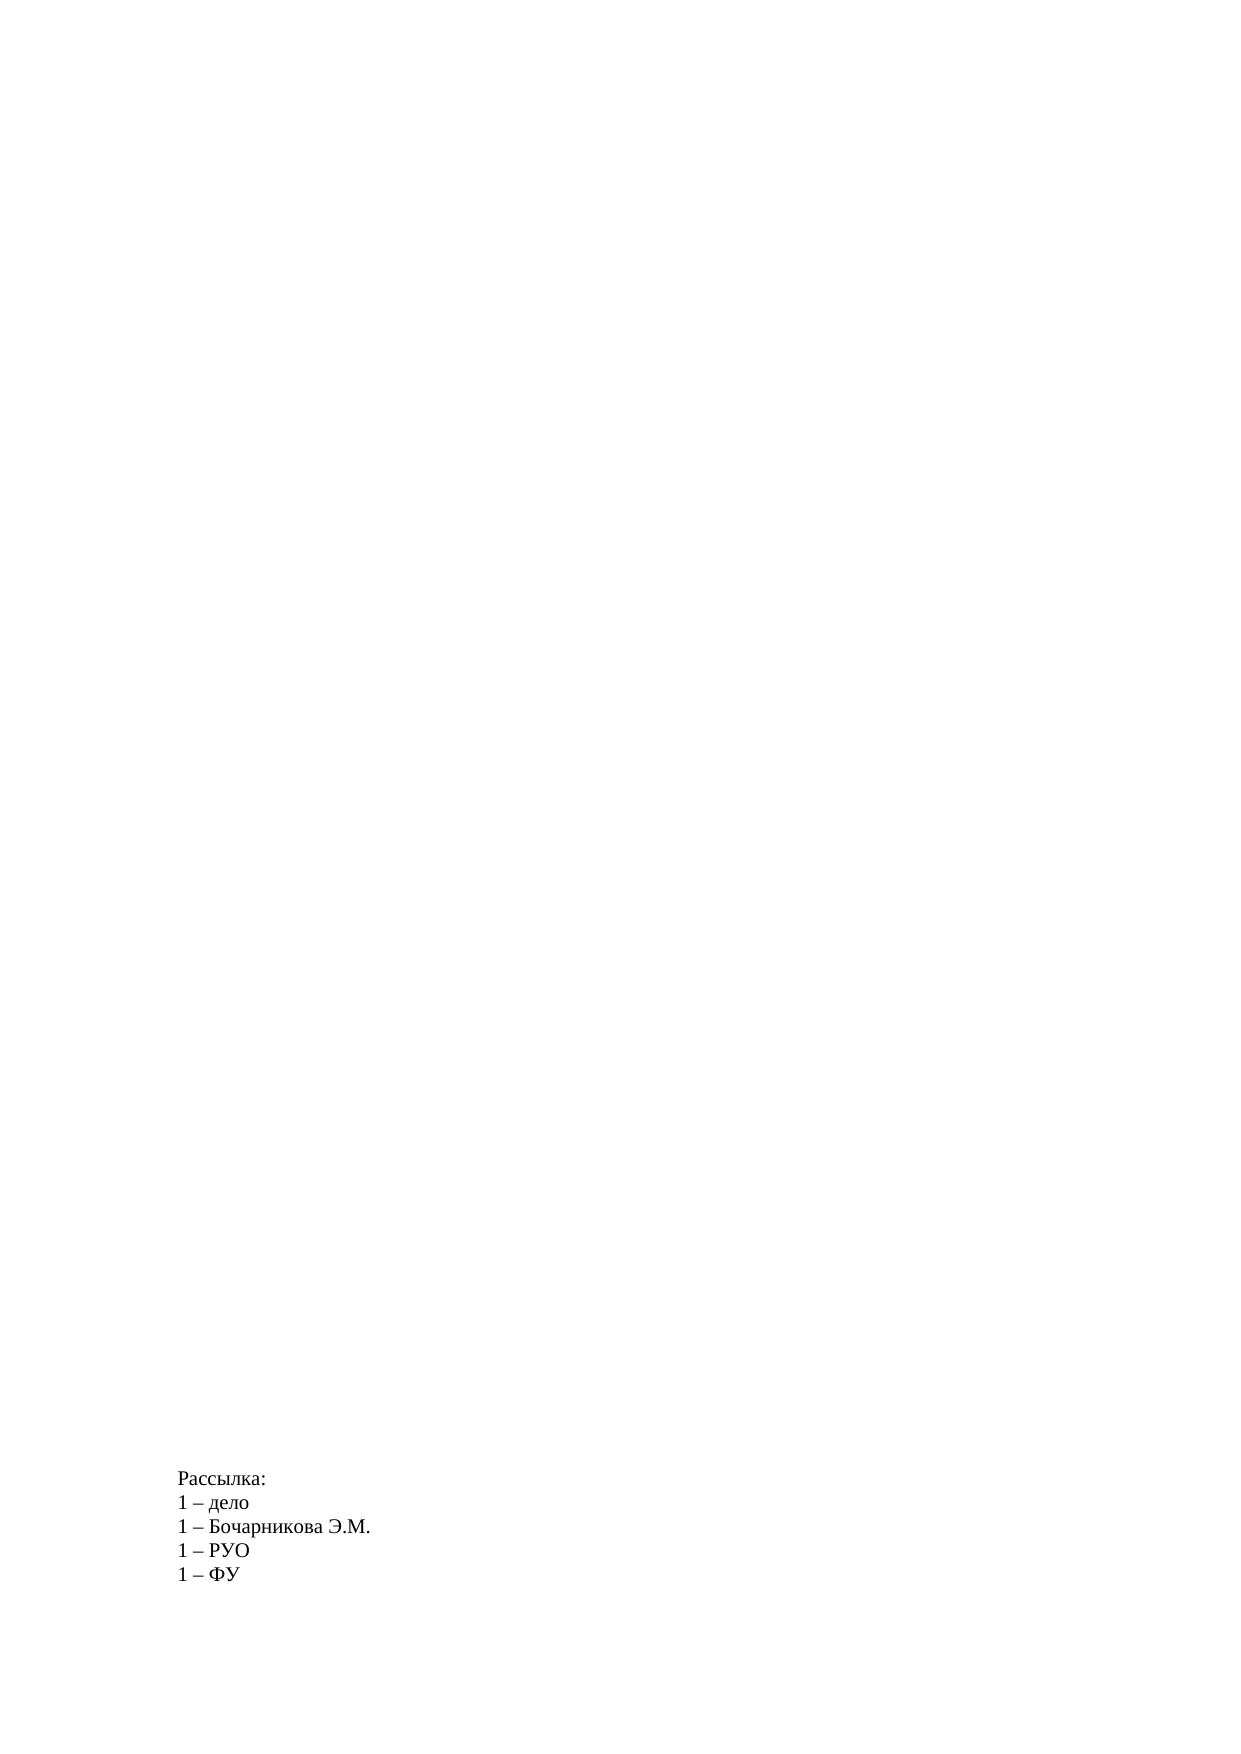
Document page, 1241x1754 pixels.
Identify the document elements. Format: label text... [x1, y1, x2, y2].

text 1 – ФУ [177, 1562, 1181, 1586]
text 1 – Бочарникова Э.М. [177, 1514, 1181, 1538]
text 1 – дело [177, 1490, 1181, 1514]
text Рассылка: [177, 1466, 1181, 1490]
text 1 – РУО [177, 1538, 1181, 1562]
